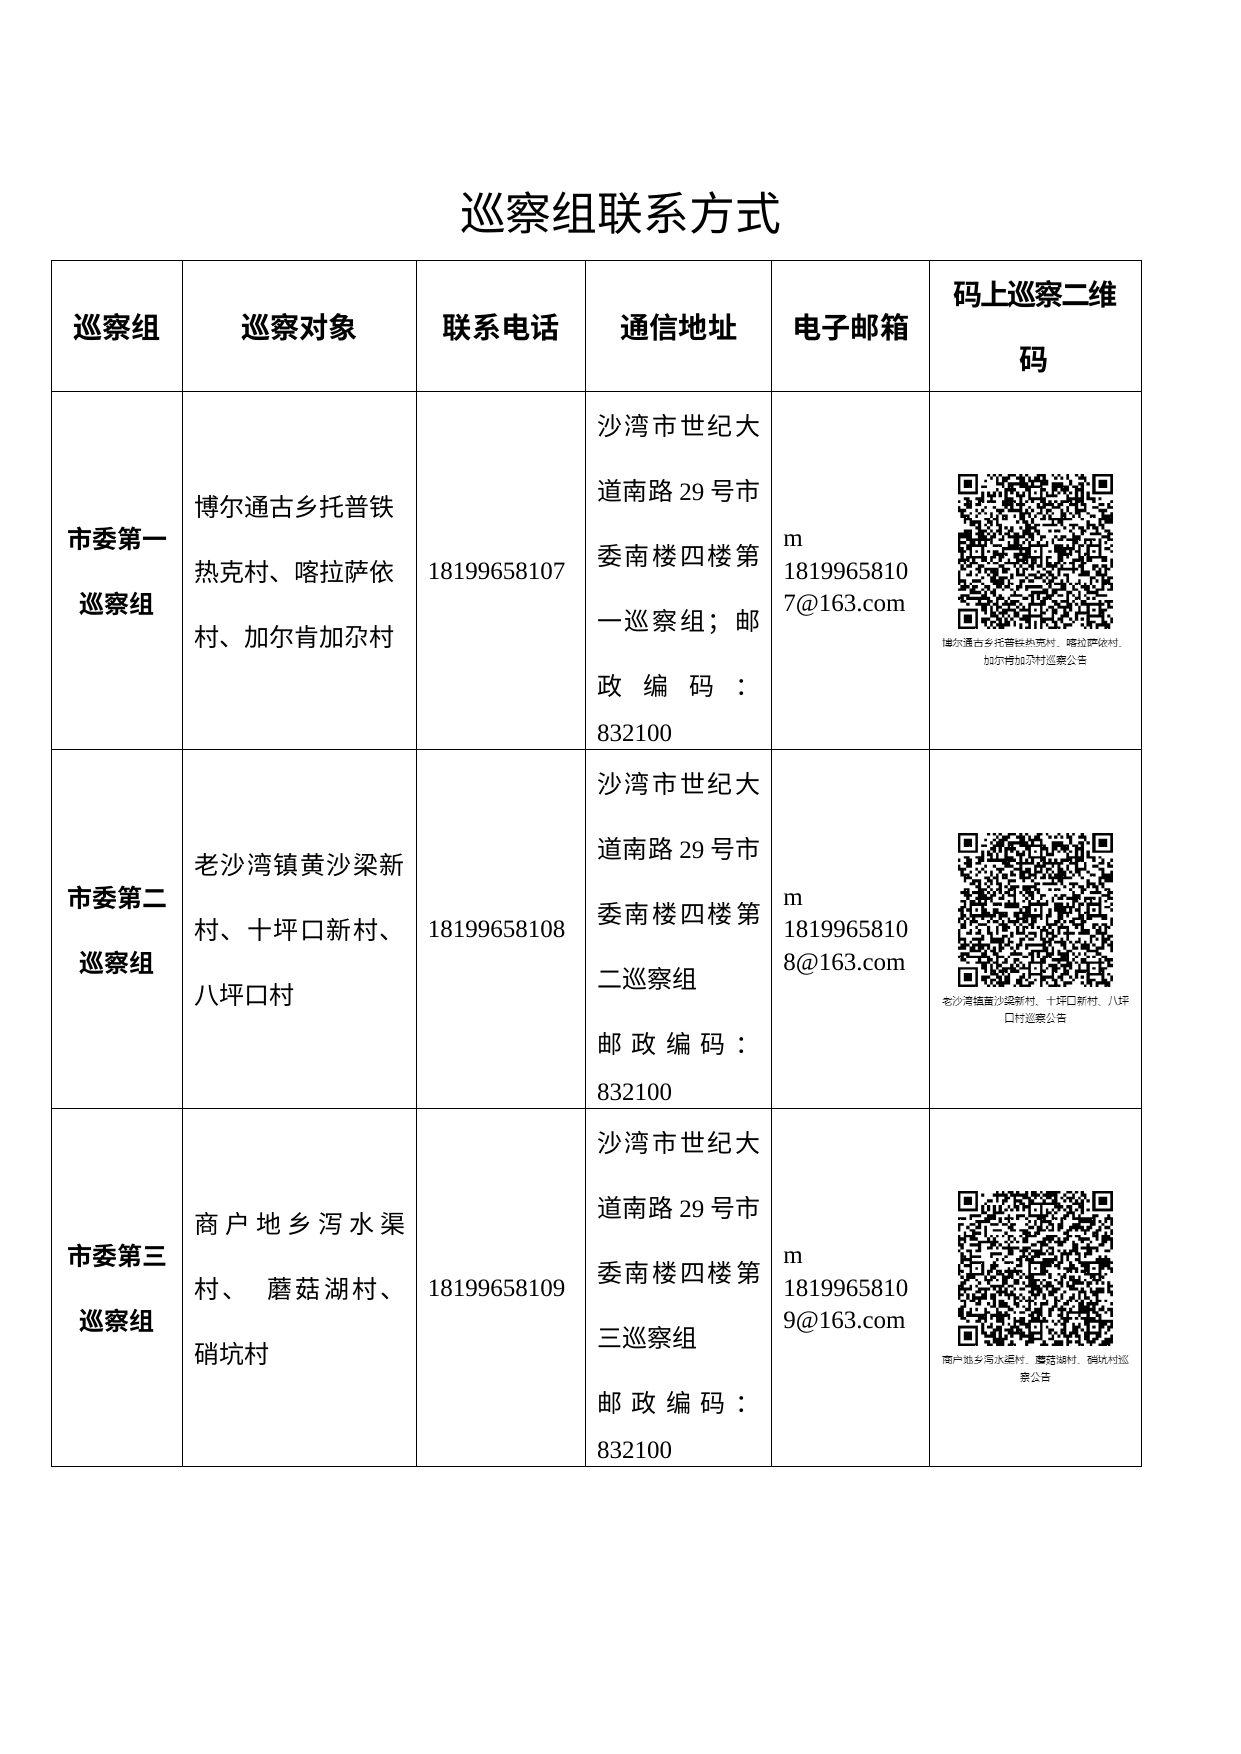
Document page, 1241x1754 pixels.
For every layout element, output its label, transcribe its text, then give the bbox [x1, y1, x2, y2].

table_cell 沙湾市世纪大道南路29号市委南楼四楼第一巡察组；邮政编码：832100 [586, 392, 771, 749]
table_cell 老沙湾镇黄沙梁新村、十坪口新村、八坪口村 [183, 750, 416, 1108]
picture [940, 456, 1130, 672]
table_cell 18199658108 [417, 750, 585, 1108]
table_cell [930, 750, 1141, 1108]
table_header 联系电话 [417, 261, 585, 391]
table_header 巡察对象 [183, 261, 416, 391]
text 巡察组联系方式 [187, 162, 1053, 259]
table_header 电子邮箱 [772, 261, 929, 391]
table_cell 18199658109 [417, 1109, 585, 1466]
table_cell 市委第三 巡察组 [52, 1109, 182, 1466]
picture [940, 1173, 1130, 1389]
table_header 通信地址 [586, 261, 771, 391]
table_cell m18199658109@163.com [772, 1109, 929, 1466]
table_cell 博尔通古乡托普铁热克村、喀拉萨依村、加尔肯加尕村 [183, 392, 416, 749]
table_cell [930, 1109, 1141, 1466]
table_header 码上巡察二维码 [930, 261, 1141, 391]
table_cell 市委第一 巡察组 [52, 392, 182, 749]
picture [940, 815, 1130, 1030]
table_cell 市委第二 巡察组 [52, 750, 182, 1108]
table_header 巡察组 [52, 261, 182, 391]
table_cell 18199658107 [417, 392, 585, 749]
table_cell m18199658107@163.com [772, 392, 929, 749]
table_cell 沙湾市世纪大道南路29号市委南楼四楼第三巡察组 邮政编码：832100 [586, 1109, 771, 1466]
table_cell 沙湾市世纪大道南路29号市委南楼四楼第二巡察组 邮政编码：832100 [586, 750, 771, 1108]
table_cell [930, 392, 1141, 749]
table_cell 商户地乡泻水渠村、 蘑菇湖村、硝坑村 [183, 1109, 416, 1466]
table_cell m18199658108@163.com [772, 750, 929, 1108]
